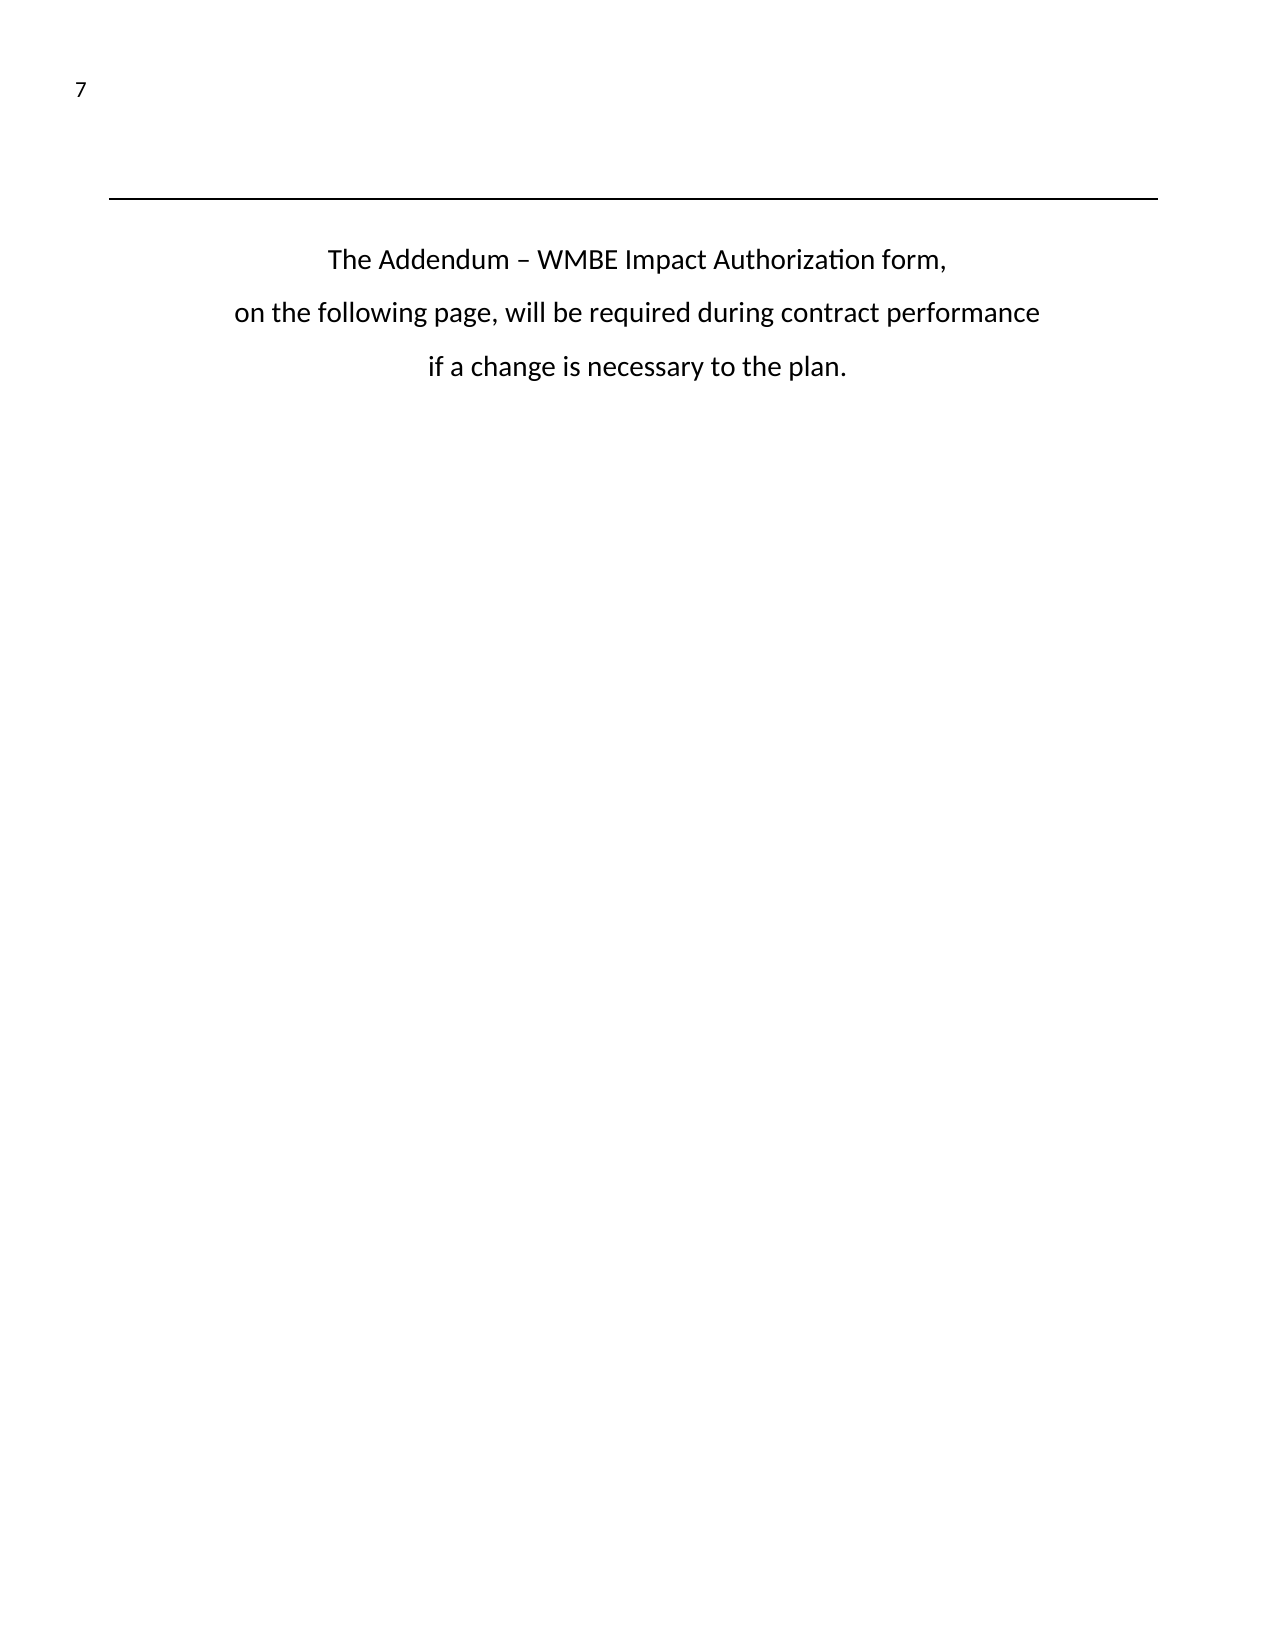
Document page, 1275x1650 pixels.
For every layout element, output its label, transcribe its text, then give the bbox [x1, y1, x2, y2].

text on the following page, will be required during contract performance [75, 294, 1200, 330]
text if a change is necessary to the plan. [75, 348, 1200, 383]
text The Addendum – WMBE Impact Authorization form, [75, 241, 1200, 277]
